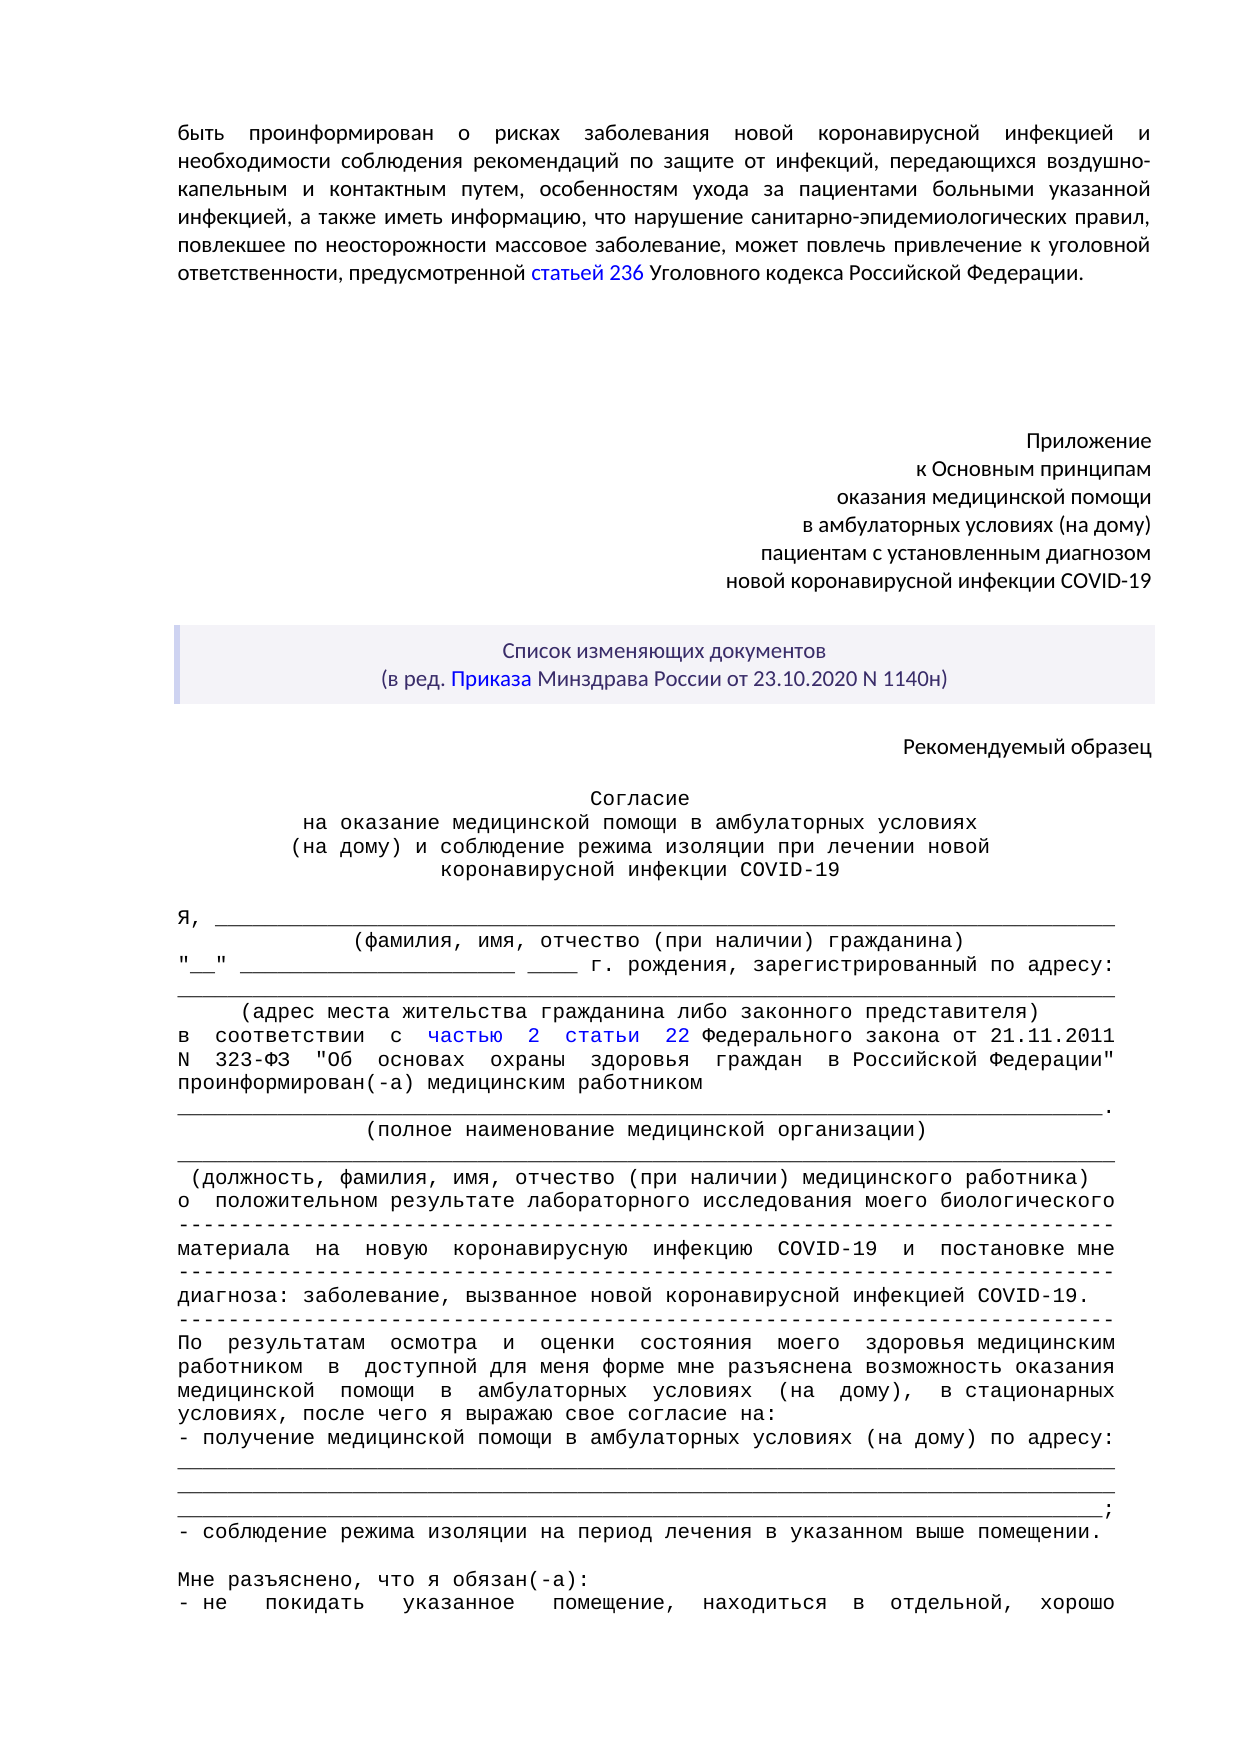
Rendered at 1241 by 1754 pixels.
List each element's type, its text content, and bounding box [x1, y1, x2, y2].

text оказания медицинской помощи [177, 482, 1152, 510]
text новой коронавирусной инфекции COVID-19 [177, 566, 1152, 594]
text - получение медицинской помощи в амбулаторных условиях (на дому) по адресу: [177, 1427, 1152, 1451]
text ___________________________________________________________________________ [177, 978, 1152, 1001]
text Согласие [177, 788, 1152, 812]
text о положительном результате лабораторного исследования моего биологического [177, 1190, 1152, 1214]
text ___________________________________________________________________________ [177, 1143, 1152, 1167]
text --------------------------------------------------------------------------- [177, 1261, 1152, 1285]
text - не покидать указанное помещение, находиться в отдельной, хорошо [177, 1592, 1152, 1616]
text работником в доступной для меня форме мне разъяснена возможность оказания [177, 1356, 1152, 1379]
text материала на новую коронавирусную инфекцию COVID-19 и постановке мне [177, 1238, 1152, 1261]
text Рекомендуемый образец [177, 732, 1152, 760]
text Приложение [177, 426, 1152, 454]
text N 323-ФЗ "Об основах охраны здоровья граждан в Российской Федерации" [177, 1048, 1152, 1072]
text медицинской помощи в амбулаторных условиях (на дому), в стационарных [177, 1379, 1152, 1403]
table_header Список изменяющих документов (в ред. Приказа Минздрава России от 23.10.2020 N 1140н) [180, 625, 1149, 704]
text (полное наименование медицинской организации) [177, 1119, 1152, 1143]
text к Основным принципам [177, 454, 1152, 482]
text __________________________________________________________________________; [177, 1498, 1152, 1521]
text пациентам с установленным диагнозом [177, 538, 1152, 566]
text "__" ______________________ ____ г. рождения, зарегистрированный по адресу: [177, 954, 1152, 978]
text ___________________________________________________________________________ [177, 1474, 1152, 1498]
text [177, 118, 1152, 286]
text Мне разъяснено, что я обязан(-а): [177, 1569, 1152, 1592]
text в соответствии с частью 2 статьи 22 Федерального закона от 21.11.2011 [177, 1025, 1152, 1048]
text - соблюдение режима изоляции на период лечения в указанном выше помещении. [177, 1521, 1152, 1545]
text --------------------------------------------------------------------------- [177, 1309, 1152, 1332]
text в амбулаторных условиях (на дому) [177, 510, 1152, 538]
text --------------------------------------------------------------------------- [177, 1214, 1152, 1238]
text коронавирусной инфекции COVID-19 [177, 859, 1152, 883]
text на оказание медицинской помощи в амбулаторных условиях [177, 812, 1152, 836]
text проинформирован(-а) медицинским работником [177, 1072, 1152, 1096]
text __________________________________________________________________________. [177, 1096, 1152, 1119]
text (должность, фамилия, имя, отчество (при наличии) медицинского работника) [177, 1167, 1152, 1190]
text (на дому) и соблюдение режима изоляции при лечении новой [177, 836, 1152, 859]
text условиях, после чего я выражаю свое согласие на: [177, 1403, 1152, 1427]
text ___________________________________________________________________________ [177, 1451, 1152, 1474]
text (адрес места жительства гражданина либо законного представителя) [177, 1001, 1152, 1025]
text По результатам осмотра и оценки состояния моего здоровья медицинским [177, 1332, 1152, 1356]
text (фамилия, имя, отчество (при наличии) гражданина) [177, 930, 1152, 954]
text диагноза: заболевание, вызванное новой коронавирусной инфекцией COVID-19. [177, 1285, 1152, 1309]
text Я, ________________________________________________________________________ [177, 907, 1152, 930]
